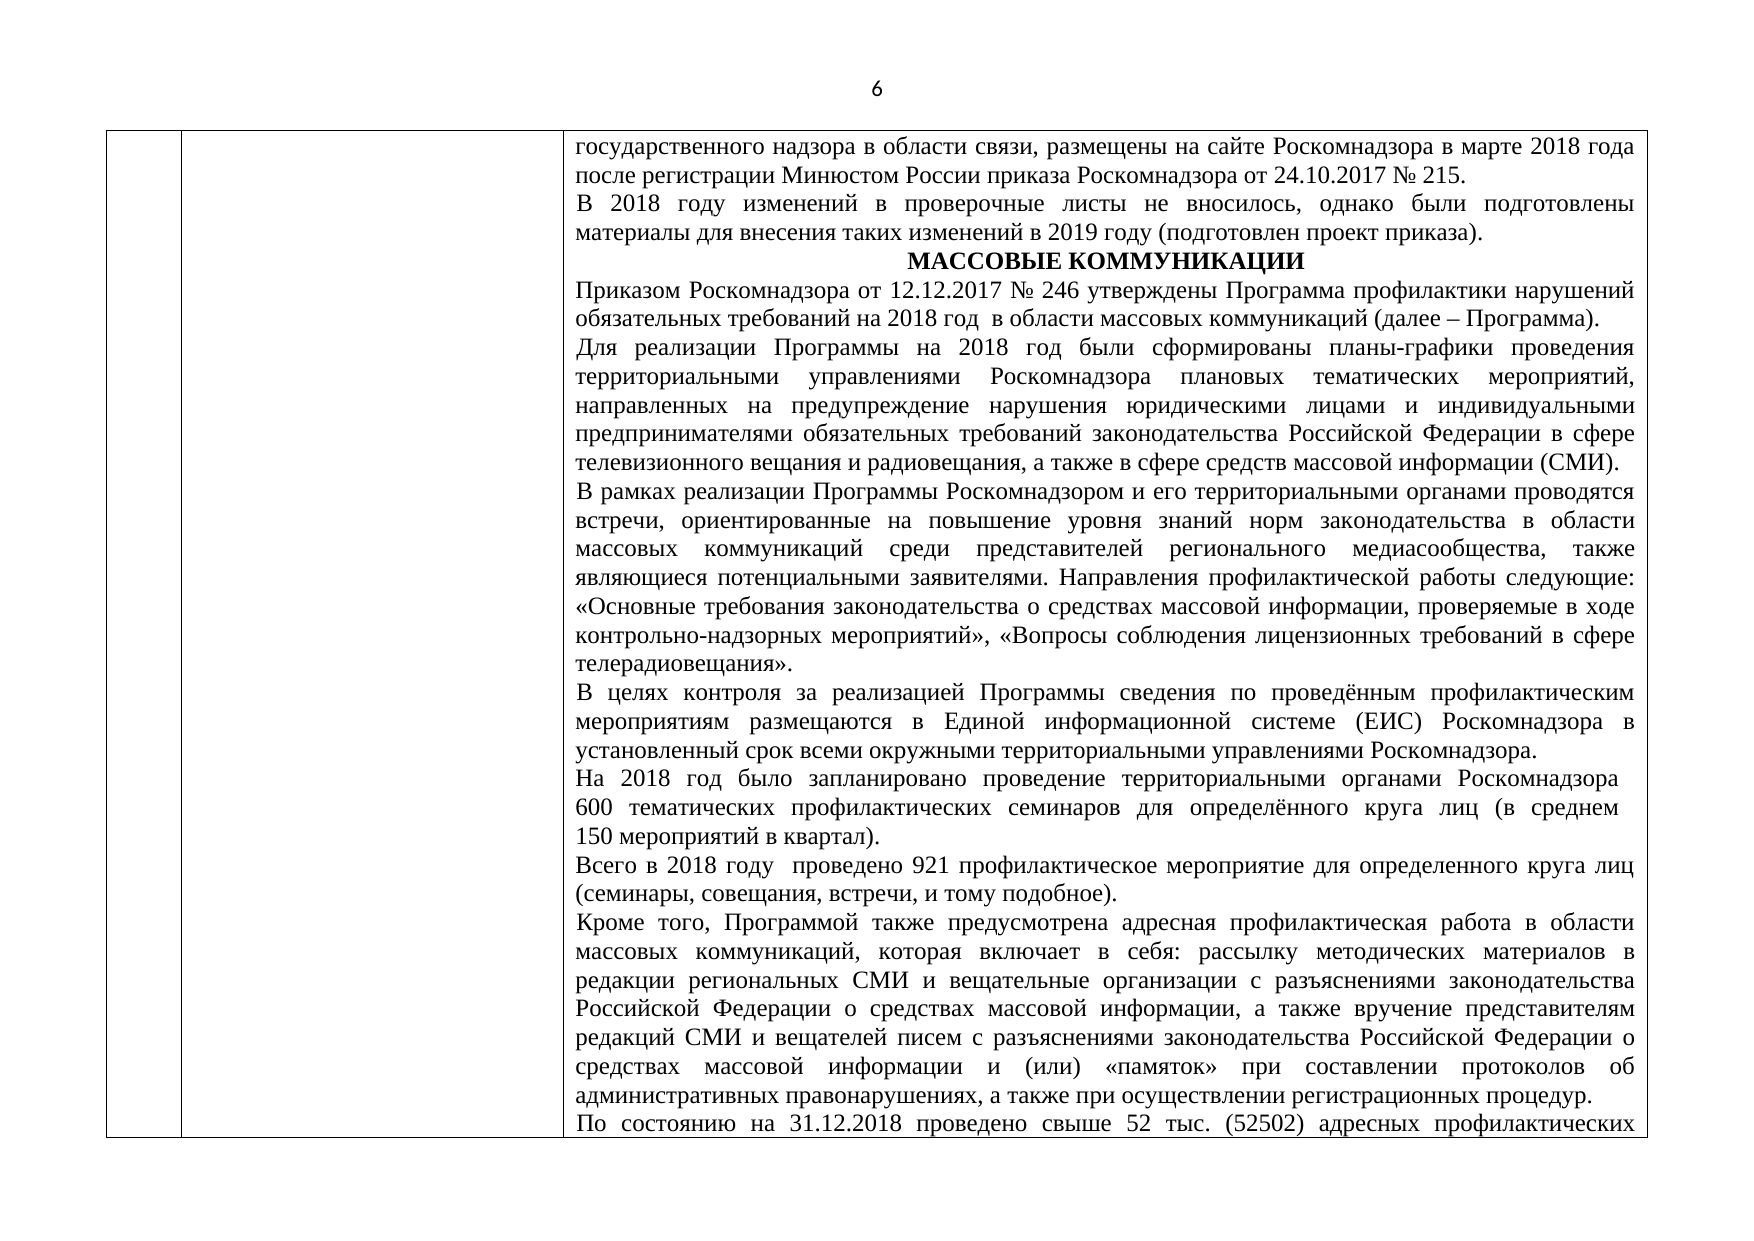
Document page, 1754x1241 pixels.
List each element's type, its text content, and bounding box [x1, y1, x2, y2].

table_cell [182, 131, 563, 1137]
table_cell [564, 131, 1647, 1137]
table_cell 4 [107, 131, 181, 1137]
